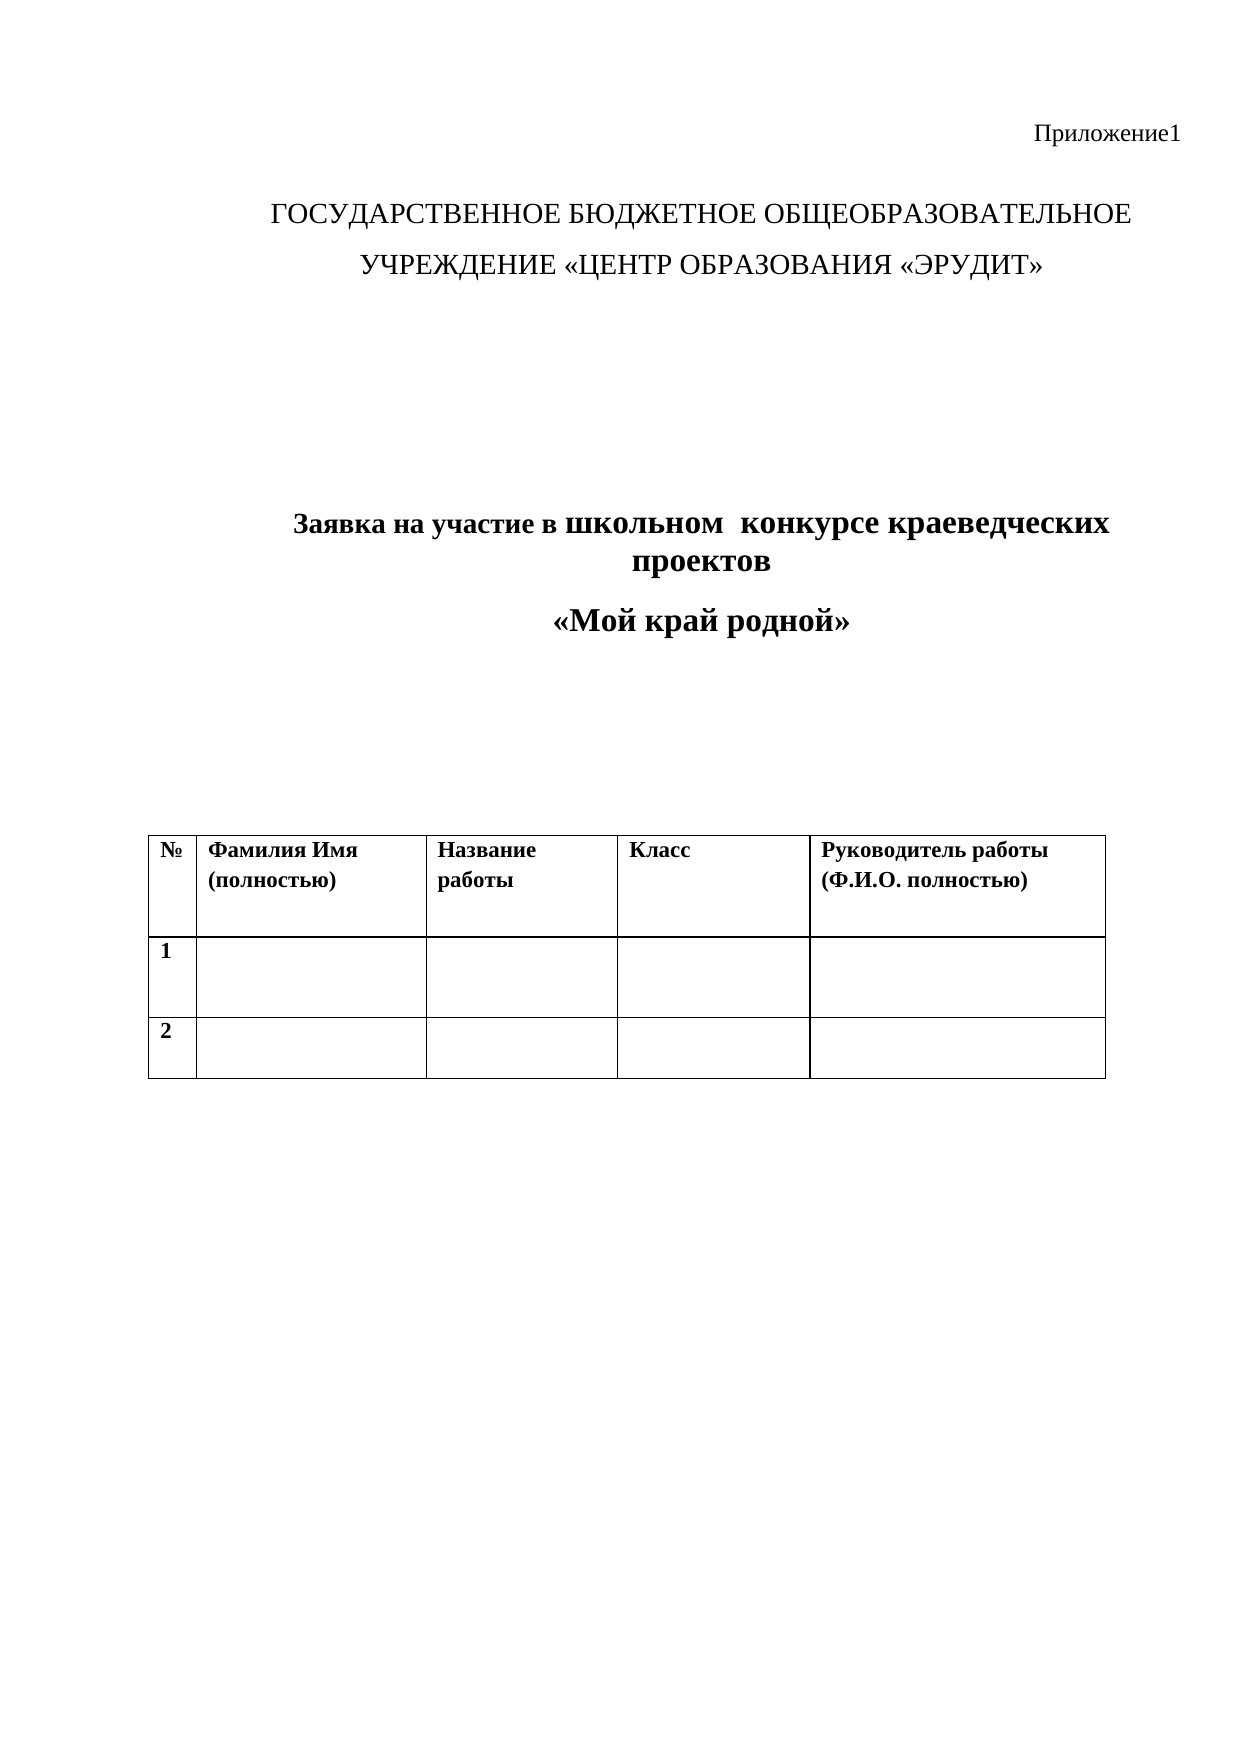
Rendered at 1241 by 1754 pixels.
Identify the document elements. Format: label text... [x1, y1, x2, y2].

table_header Руководитель работы (Ф.И.О. полностью) [811, 836, 1105, 936]
text ГОСУДАРСТВЕННОЕ БЮДЖЕТНОЕ ОБЩЕОБРАЗОВАТЕЛЬНОЕ УЧРЕЖДЕНИЕ «ЦЕНТР ОБРАЗОВАНИЯ «ЭРУДИТ» [222, 196, 1181, 280]
text Заявка на участие в школьном конкурсе краеведческих проектов [222, 502, 1181, 579]
table_cell 1 [149, 938, 196, 1017]
table_cell [197, 1018, 426, 1078]
table_cell [811, 1018, 1105, 1078]
table_header Фамилия Имя (полностью) [197, 836, 426, 936]
table_header № [149, 836, 196, 936]
table_cell [618, 1018, 809, 1078]
table_cell 2 [149, 1018, 196, 1078]
text «Мой край родной» [222, 600, 1181, 638]
text Приложение1 [222, 118, 1181, 147]
table_cell [197, 938, 426, 1017]
table_cell [618, 938, 809, 1017]
table_header Класс [618, 836, 809, 936]
table_header Название работы [427, 836, 617, 936]
table_cell [811, 938, 1105, 1017]
table_cell [427, 1018, 617, 1078]
table_cell [427, 938, 617, 1017]
